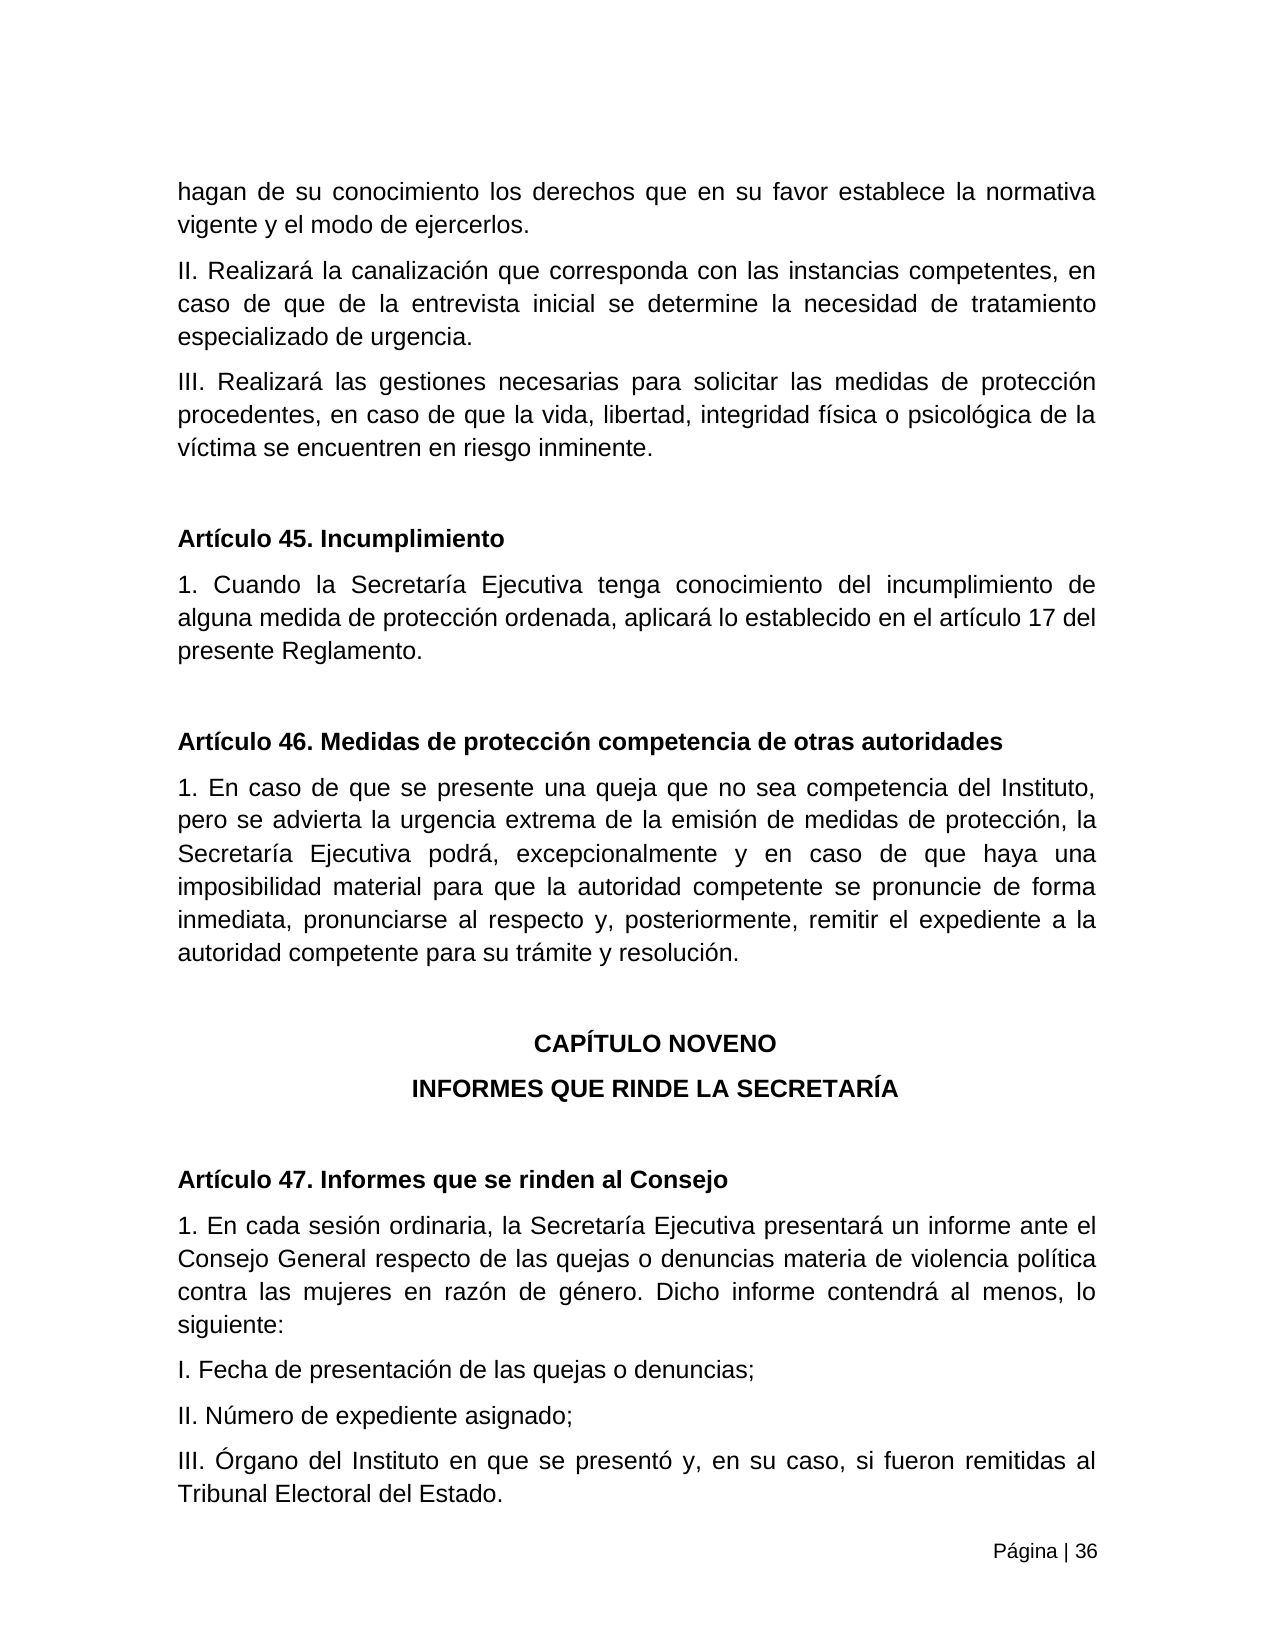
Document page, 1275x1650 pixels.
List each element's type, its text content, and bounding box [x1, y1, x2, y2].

subtitle Artículo 45. Incumplimiento [177, 524, 1098, 553]
text III. Realizará las gestiones necesarias para solicitar las medidas de protección procedentes, en caso de que la vida, libertad, integridad física o psicológica de la víctima se encuentren en riesgo inminente. [177, 367, 1098, 462]
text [177, 177, 1098, 239]
text II. Realizará la canalización que corresponda con las instancias competentes, en caso de que de la entrevista inicial se determine la necesidad de tratamiento especializado de urgencia. [177, 256, 1098, 351]
text I. Fecha de presentación de las quejas o denuncias; [177, 1355, 1098, 1384]
text 1. Cuando la Secretaría Ejecutiva tenga conocimiento del incumplimiento de alguna medida de protección ordenada, aplicará lo establecido en el artículo 17 del presente Reglamento. [177, 570, 1098, 665]
subtitle Artículo 46. Medidas de protección competencia de otras autoridades [177, 727, 1098, 756]
text 1. En cada sesión ordinaria, la Secretaría Ejecutiva presentará un informe ante el Consejo General respecto de las quejas o denuncias materia de violencia política contra las mujeres en razón de género. Dicho informe contendrá al menos, lo siguiente: [177, 1211, 1098, 1338]
subtitle INFORMES QUE RINDE LA SECRETARÍA [213, 1074, 1098, 1103]
subtitle CAPÍTULO NOVENO [213, 1029, 1098, 1057]
text 1. En caso de que se presente una queja que no sea competencia del Instituto, pero se advierta la urgencia extrema de la emisión de medidas de protección, la Secretaría Ejecutiva podrá, excepcionalmente y en caso de que haya una imposibilidad material para que la autoridad competente se pronuncie de forma inmediata, pronunciarse al respecto y, posteriormente, remitir el expediente a la autoridad competente para su trámite y resolución. [177, 772, 1098, 966]
subtitle Artículo 47. Informes que se rinden al Consejo [177, 1165, 1098, 1194]
text III. Órgano del Instituto en que se presentó y, en su caso, si fueron remitidas al Tribunal Electoral del Estado. [177, 1446, 1098, 1508]
text II. Número de expediente asignado; [177, 1401, 1098, 1429]
